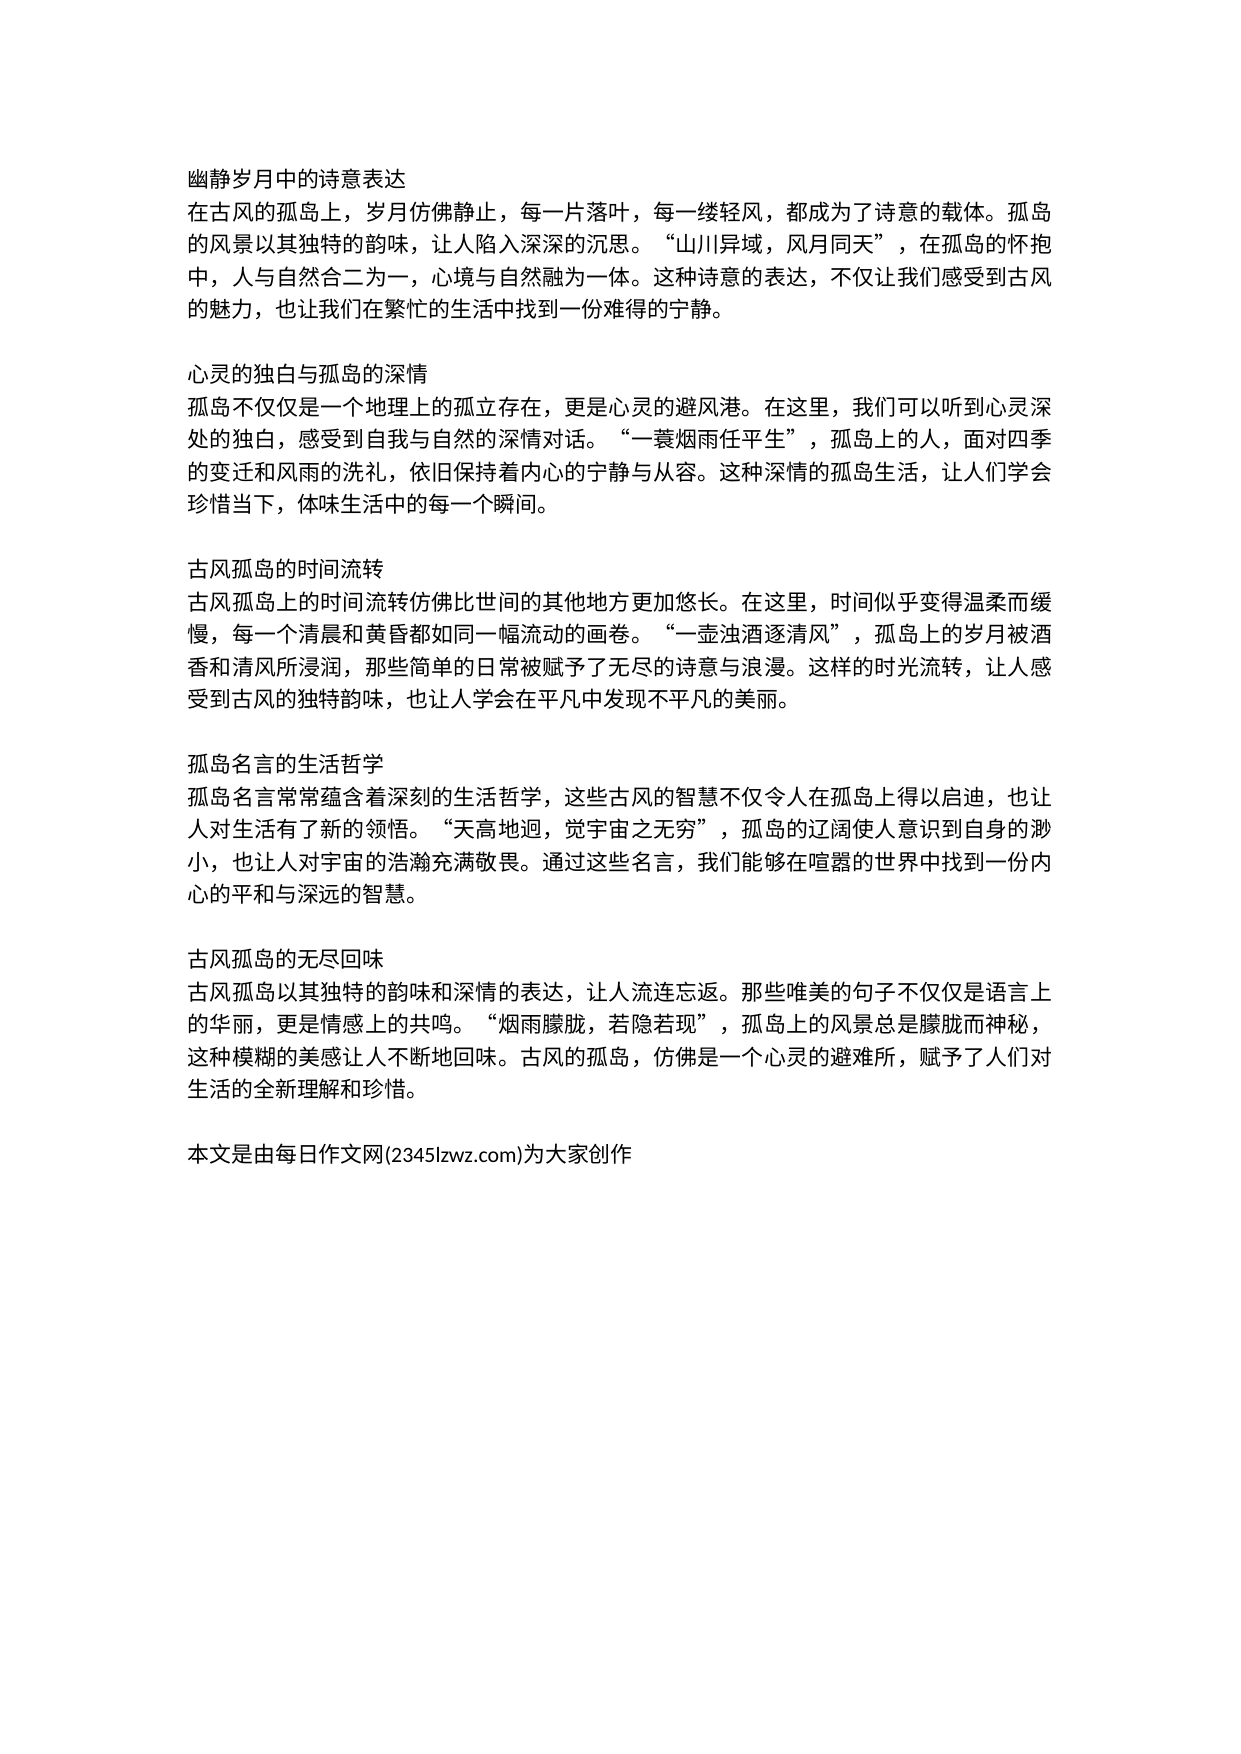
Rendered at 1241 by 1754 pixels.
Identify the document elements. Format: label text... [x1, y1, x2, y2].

text 孤岛不仅仅是一个地理上的孤立存在，更是心灵的避风港。在这里，我们可以听到心灵深处的独白，感受到自我与自然的深情对话。“一蓑烟雨任平生”，孤岛上的人，面对四季的变迁和风雨的洗礼，依旧保持着内心的宁静与从容。这种深情的孤岛生活，让人们学会珍惜当下，体味生活中的每一个瞬间。 [187, 389, 1053, 519]
text 古风孤岛上的时间流转仿佛比世间的其他地方更加悠长。在这里，时间似乎变得温柔而缓慢，每一个清晨和黄昏都如同一幅流动的画卷。“一壶浊酒逐清风”，孤岛上的岁月被酒香和清风所浸润，那些简单的日常被赋予了无尽的诗意与浪漫。这样的时光流转，让人感受到古风的独特韵味，也让人学会在平凡中发现不平凡的美丽。 [187, 584, 1053, 714]
text 幽静岁月中的诗意表达 [187, 162, 1053, 194]
text 古风孤岛的无尽回味 [187, 942, 1053, 974]
text 心灵的独白与孤岛的深情 [187, 357, 1053, 389]
text 在古风的孤岛上，岁月仿佛静止，每一片落叶，每一缕轻风，都成为了诗意的载体。孤岛的风景以其独特的韵味，让人陷入深深的沉思。“山川异域，风月同天”，在孤岛的怀抱中，人与自然合二为一，心境与自然融为一体。这种诗意的表达，不仅让我们感受到古风的魅力，也让我们在繁忙的生活中找到一份难得的宁静。 [187, 194, 1053, 324]
text 古风孤岛以其独特的韵味和深情的表达，让人流连忘返。那些唯美的句子不仅仅是语言上的华丽，更是情感上的共鸣。“烟雨朦胧，若隐若现”，孤岛上的风景总是朦胧而神秘，这种模糊的美感让人不断地回味。古风的孤岛，仿佛是一个心灵的避难所，赋予了人们对生活的全新理解和珍惜。 [187, 974, 1053, 1104]
text 古风孤岛的时间流转 [187, 552, 1053, 584]
text 本文是由每日作文网(2345lzwz.com)为大家创作 [187, 1137, 1053, 1169]
text 孤岛名言的生活哲学 [187, 747, 1053, 779]
text 孤岛名言常常蕴含着深刻的生活哲学，这些古风的智慧不仅令人在孤岛上得以启迪，也让人对生活有了新的领悟。“天高地迥，觉宇宙之无穷”，孤岛的辽阔使人意识到自身的渺小，也让人对宇宙的浩瀚充满敬畏。通过这些名言，我们能够在喧嚣的世界中找到一份内心的平和与深远的智慧。 [187, 779, 1053, 909]
